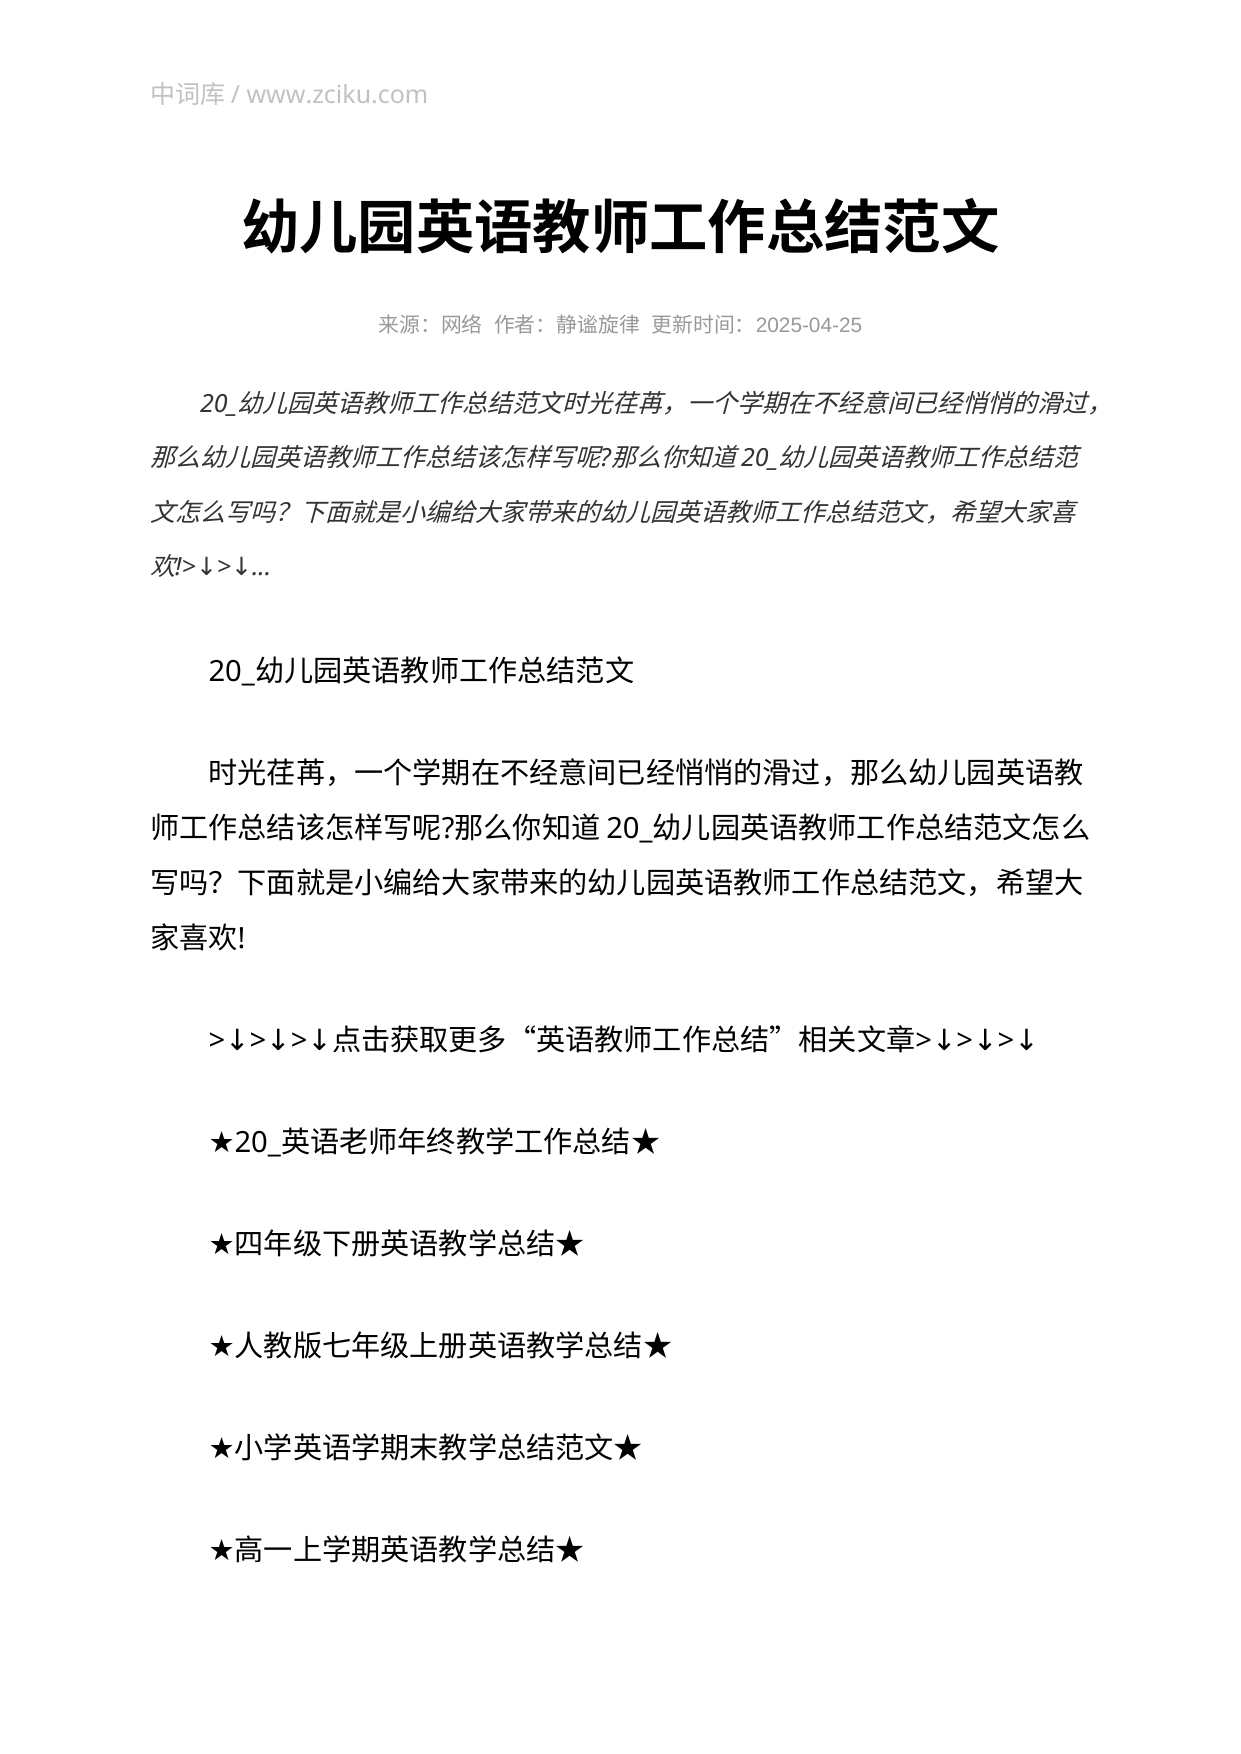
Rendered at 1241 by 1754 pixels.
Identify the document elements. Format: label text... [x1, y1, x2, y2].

text ★四年级下册英语教学总结★ [150, 1221, 1090, 1263]
subtitle 幼儿园英语教师工作总结范文 [150, 181, 1090, 266]
text ★小学英语学期末教学总结范文★ [150, 1424, 1090, 1467]
text 20_幼儿园英语教师工作总结范文 [150, 648, 1090, 690]
text ★20_英语老师年终教学工作总结★ [150, 1118, 1090, 1161]
text 20_幼儿园英语教师工作总结范文时光荏苒，一个学期在不经意间已经悄悄的滑过，那么幼儿园英语教师工作总结该怎样写呢?那么你知道20_幼儿园英语教师工作总结范文怎么写吗？下面就是小编给大家带来的幼儿园英语教师工作总结范文，希望大家喜欢!>↓>↓... [150, 383, 1090, 583]
text >↓>↓>↓点击获取更多“英语教师工作总结”相关文章>↓>↓>↓ [150, 1017, 1090, 1059]
text 时光荏苒，一个学期在不经意间已经悄悄的滑过，那么幼儿园英语教师工作总结该怎样写呢?那么你知道20_幼儿园英语教师工作总结范文怎么写吗？下面就是小编给大家带来的幼儿园英语教师工作总结范文，希望大家喜欢! [150, 750, 1090, 957]
text ★人教版七年级上册英语教学总结★ [150, 1322, 1090, 1365]
text ★高一上学期英语教学总结★ [150, 1526, 1090, 1569]
text 来源：网络 作者：静谧旋律 更新时间：2025-04-25 [150, 313, 1090, 337]
